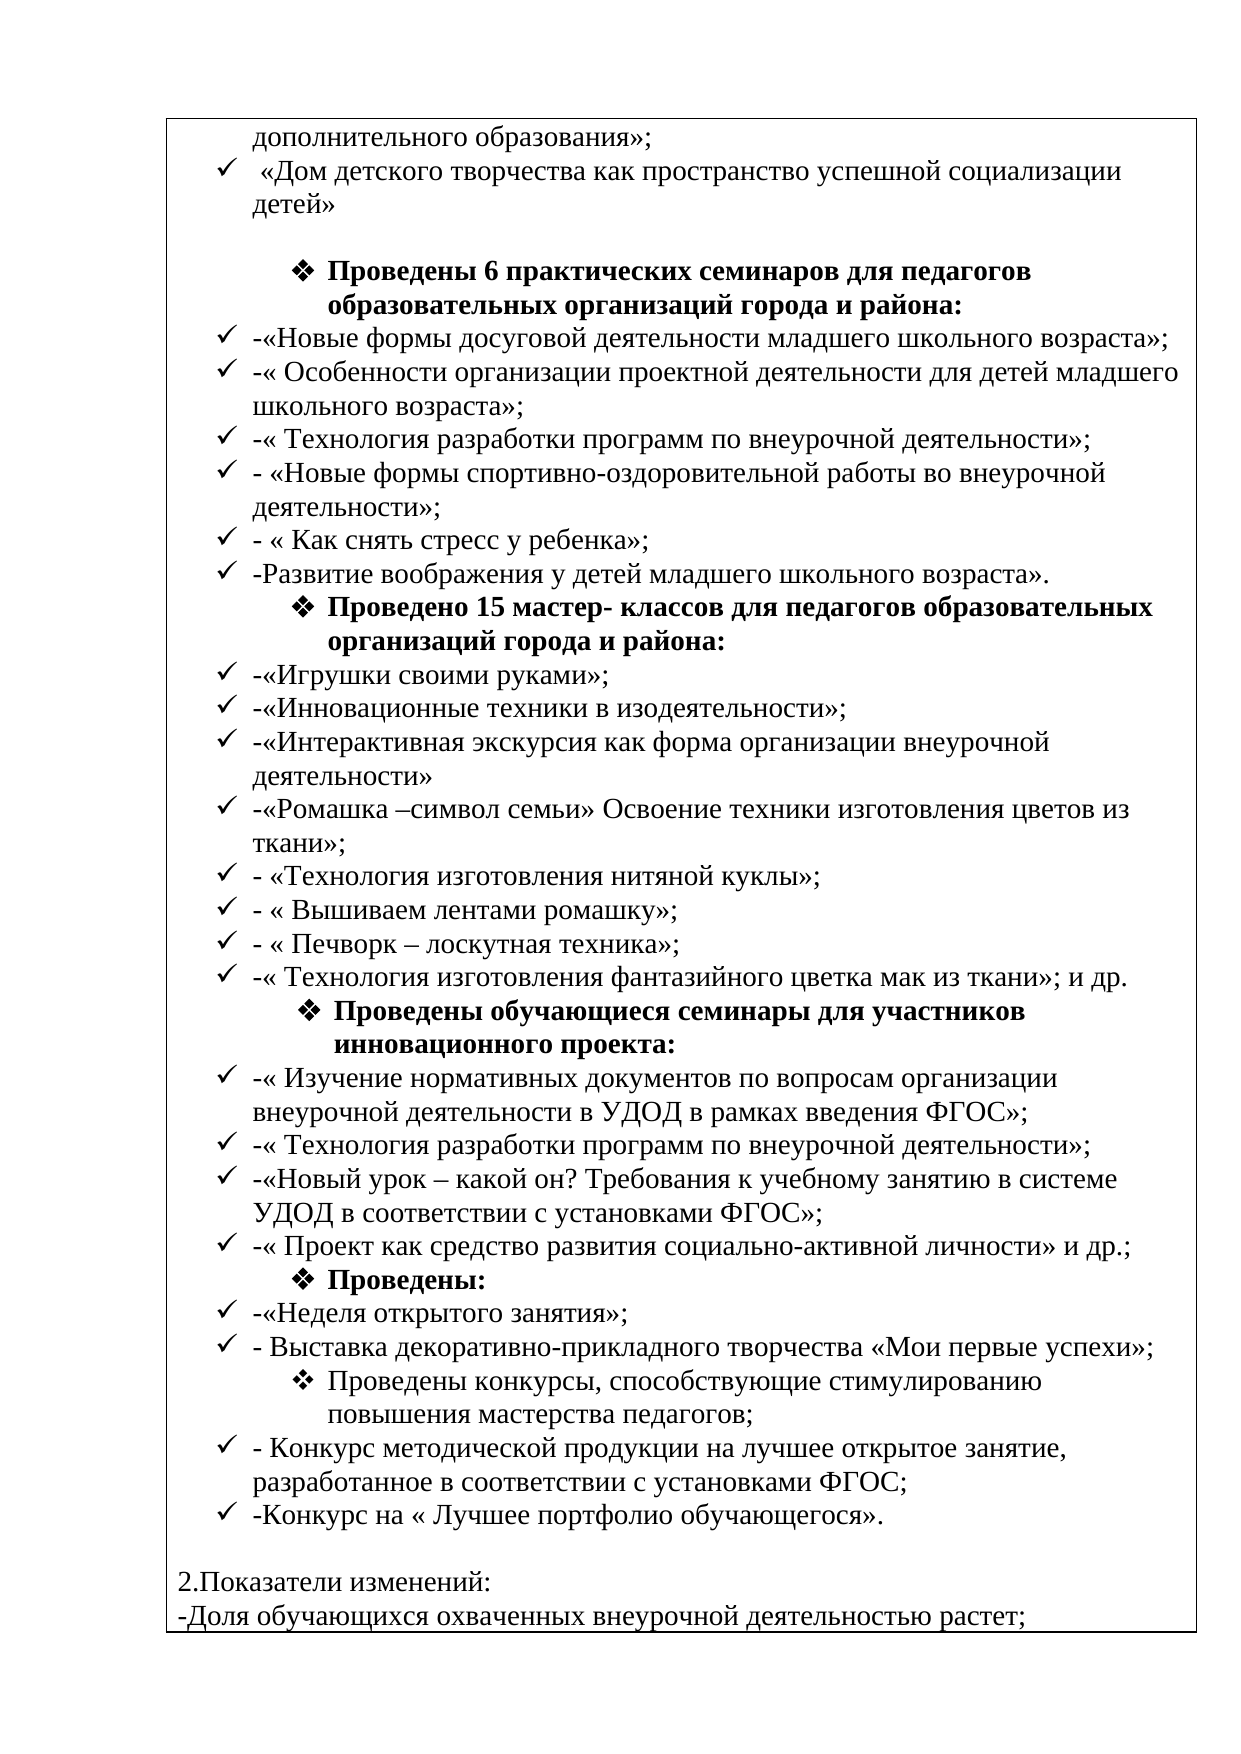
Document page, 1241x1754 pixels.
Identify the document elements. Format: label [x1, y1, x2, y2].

table_cell [167, 119, 1196, 1631]
